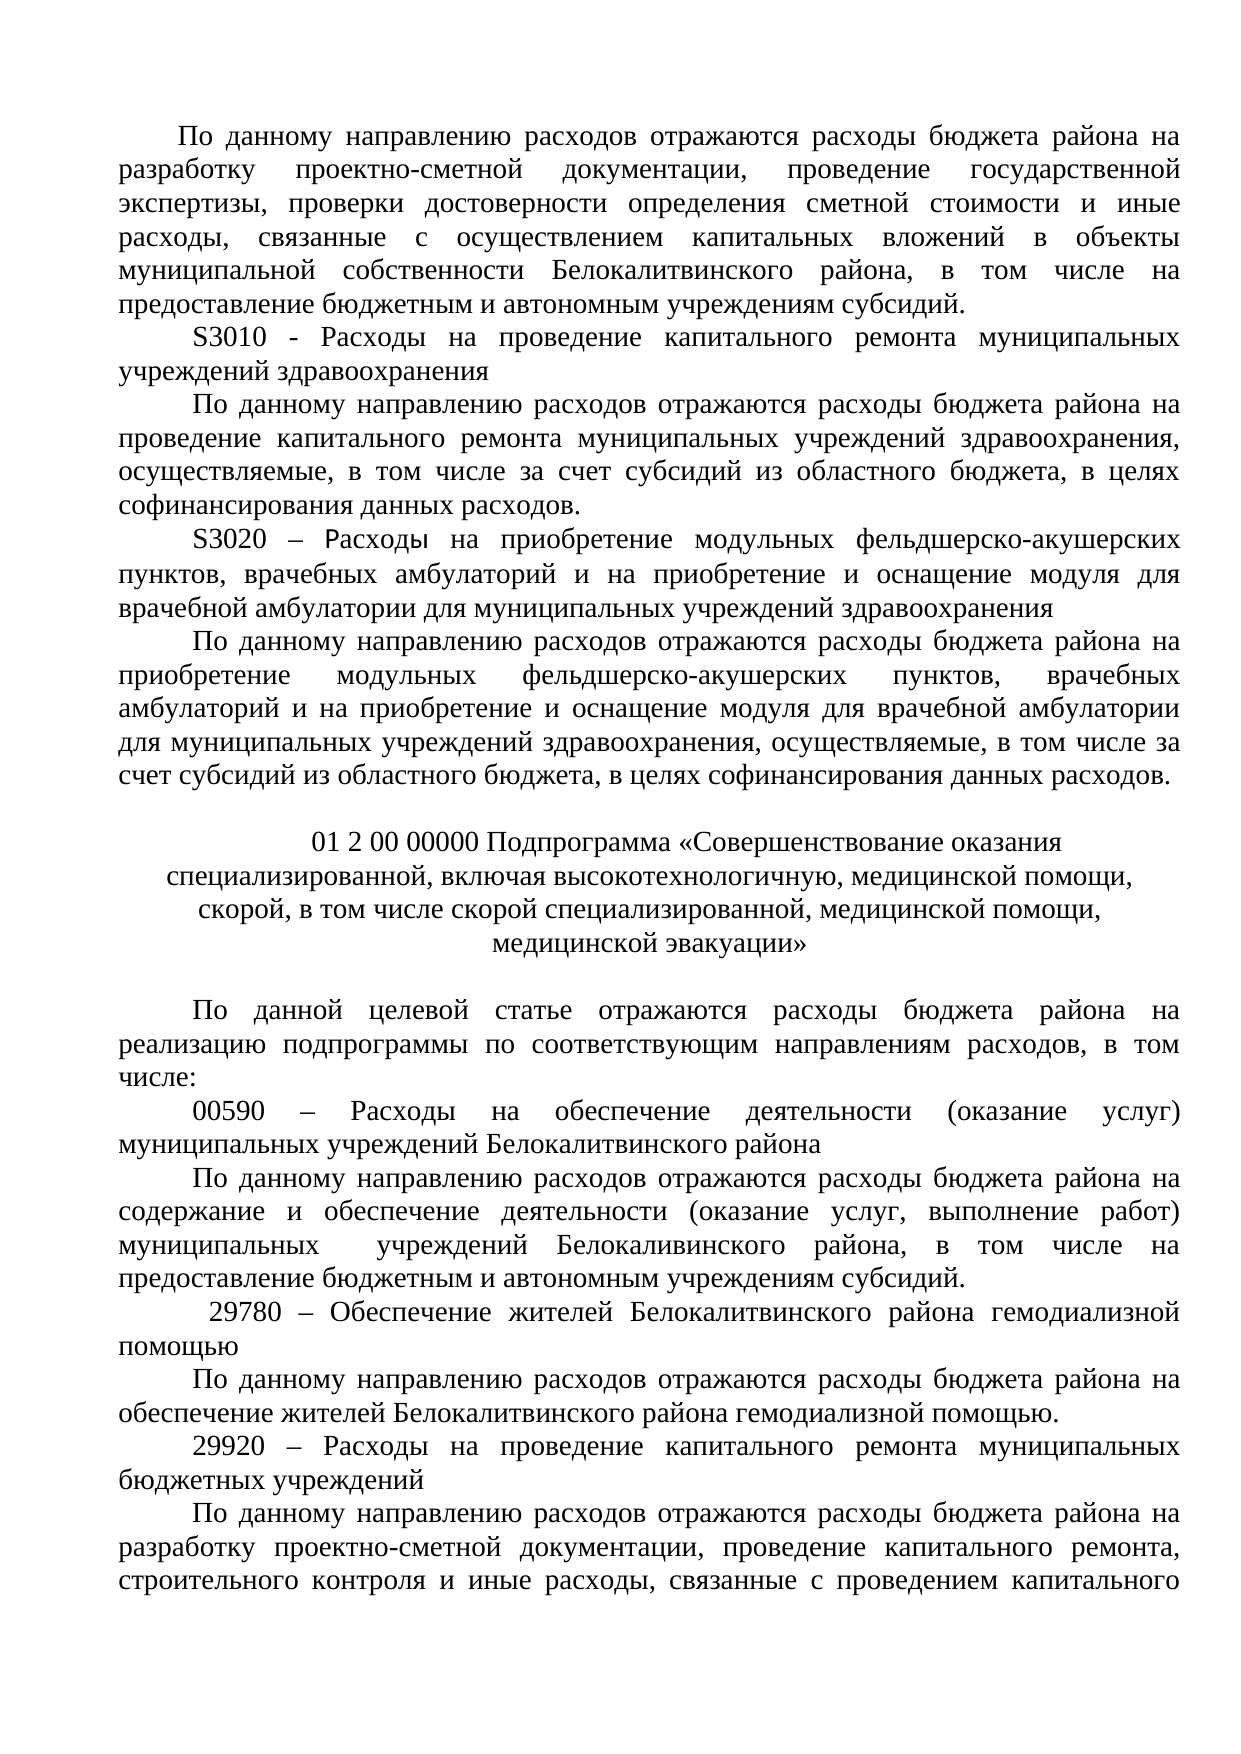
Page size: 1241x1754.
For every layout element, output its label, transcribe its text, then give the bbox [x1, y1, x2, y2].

text S3010 - Расходы на проведение капитального ремонта муниципальных учреждений здравоохранения [118, 319, 1181, 386]
text По данному направлению расходов отражаются расходы бюджета района на содержание и обеспечение деятельности (оказание услуг, выполнение работ) муниципальных учреждений Белокаливинского района, в том числе на предоставление бюджетным и автономным учреждениям субсидий. [118, 1160, 1181, 1294]
text По данной целевой статье отражаются расходы бюджета района на реализацию подпрограммы по соответствующим направлениям расходов, в том числе: [118, 992, 1181, 1093]
text 29780 – Обеспечение жителей Белокалитвинского района гемодиализной помощью [118, 1294, 1181, 1361]
text S3020 – Расходы на приобретение модульных фельдшерско-акушерских пунктов, врачебных амбулаторий и на приобретение и оснащение модуля для врачебной амбулатории для муниципальных учреждений здравоохранения [118, 521, 1181, 623]
text По данному направлению расходов отражаются расходы бюджета района на обеспечение жителей Белокалитвинского района гемодиализной помощью. [118, 1361, 1181, 1428]
text По данному направлению расходов отражаются расходы бюджета района на проведение капитального ремонта муниципальных учреждений здравоохранения, осуществляемые, в том числе за счет субсидий из областного бюджета, в целях софинансирования данных расходов. [118, 386, 1181, 521]
list По данному направлению расходов отражаются расходы бюджета района на разработку проектно-сметной документации, проведение государственной экспертизы, проверки достоверности определения сметной стоимости и иные расходы, связанные с осуществлением капитальных вложений в объекты муниципальной собственности Белокалитвинского района, в том числе на предоставление бюджетным и автономным учреждениям субсидий. [118, 118, 1181, 319]
text 01 2 00 00000 Подпрограмма «Совершенствование оказания специализированной, включая высокотехнологичную, медицинской помощи, скорой, в том числе скорой специализированной, медицинской помощи, медицинской эвакуации» [118, 824, 1181, 959]
text 29920 – Расходы на проведение капитального ремонта муниципальных бюджетных учреждений [118, 1428, 1181, 1495]
text 00590 – Расходы на обеспечение деятельности (оказание услуг) муниципальных учреждений Белокалитвинского района [118, 1093, 1181, 1160]
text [118, 1495, 1181, 1596]
text По данному направлению расходов отражаются расходы бюджета района на приобретение модульных фельдшерско-акушерских пунктов, врачебных амбулаторий и на приобретение и оснащение модуля для врачебной амбулатории для муниципальных учреждений здравоохранения, осуществляемые, в том числе за счет субсидий из областного бюджета, в целях софинансирования данных расходов. [118, 623, 1181, 791]
